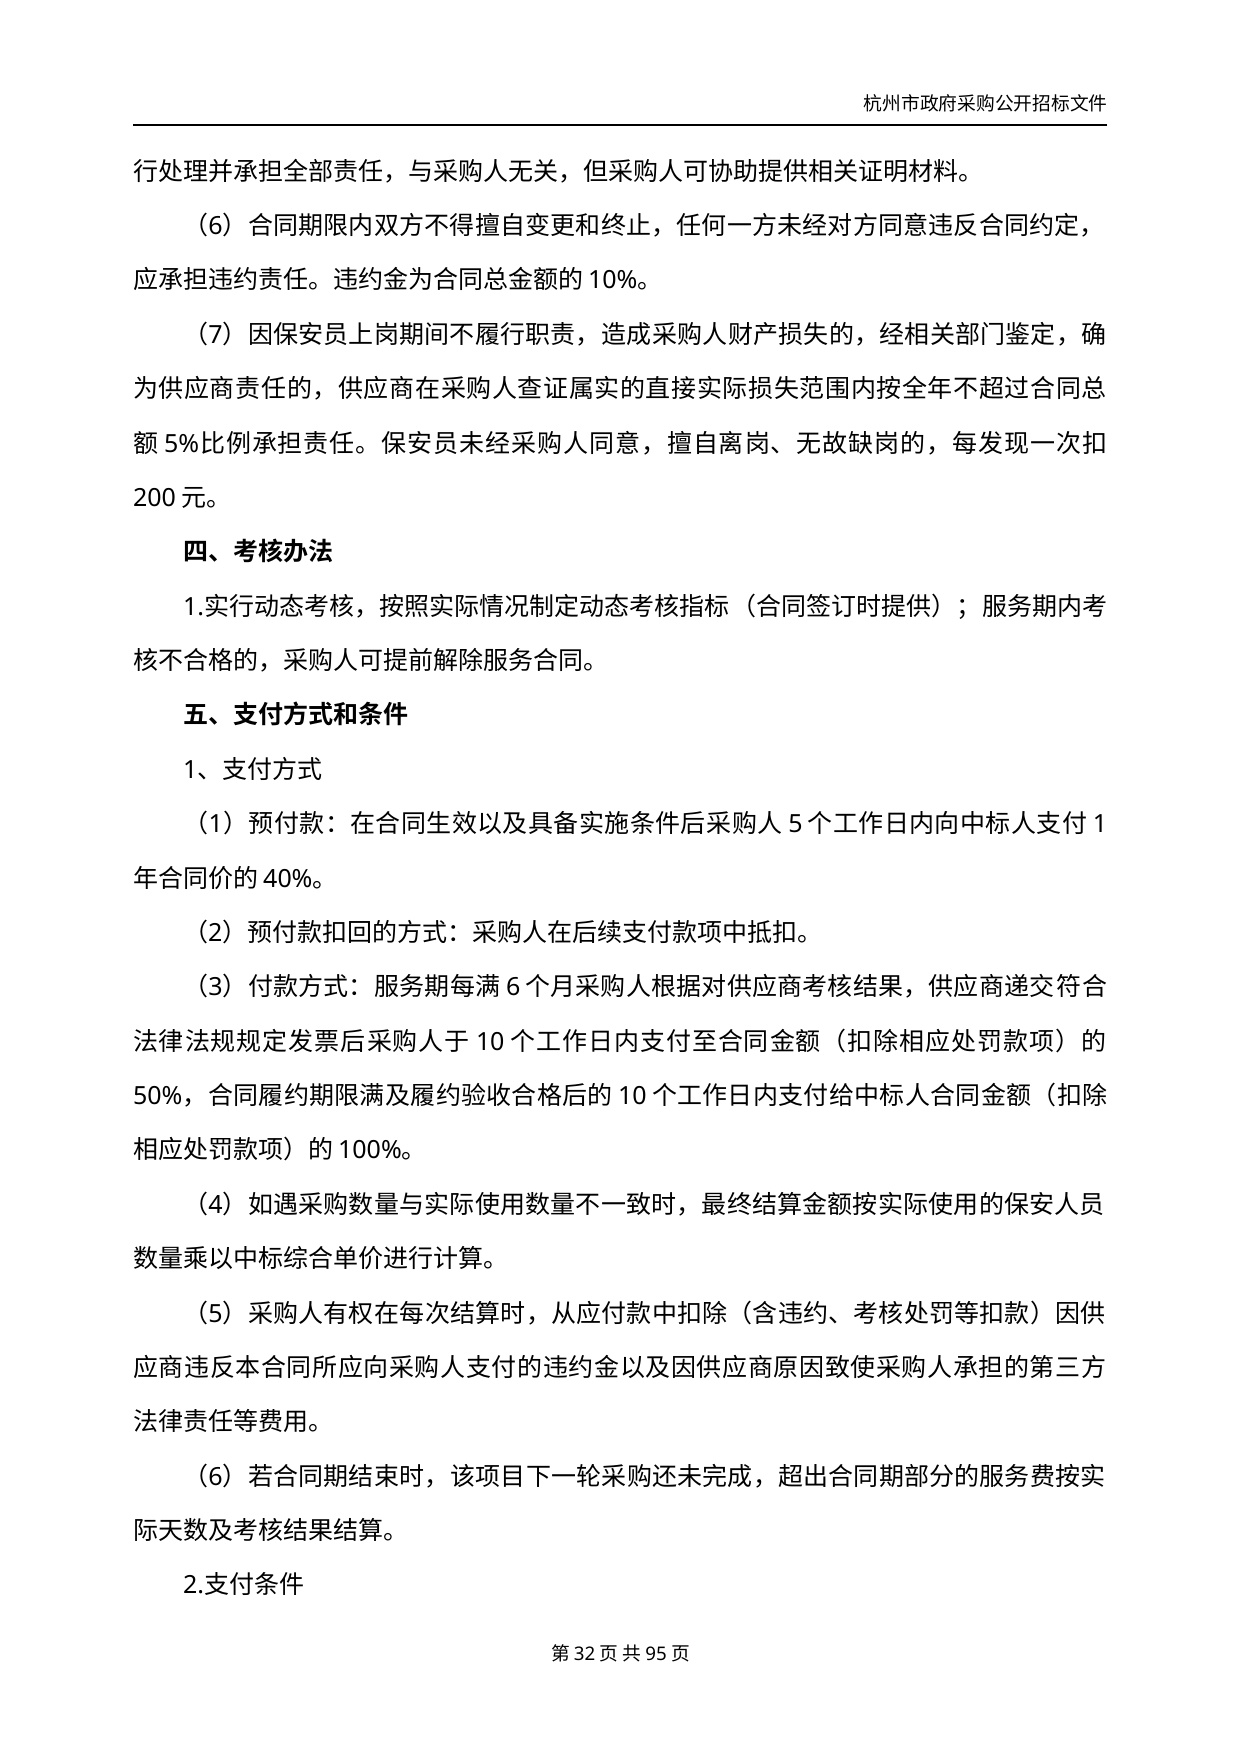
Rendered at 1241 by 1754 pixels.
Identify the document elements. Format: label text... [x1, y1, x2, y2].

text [133, 151, 1107, 187]
text （6）合同期限内双方不得擅自变更和终止，任何一方未经对方同意违反合同约定，应承担违约责任。违约金为合同总金额的10%。 [133, 206, 1107, 296]
text （7）因保安员上岗期间不履行职责，造成采购人财产损失的，经相关部门鉴定，确为供应商责任的，供应商在采购人查证属实的直接实际损失范围内按全年不超过合同总额5%比例承担责任。保安员未经采购人同意，擅自离岗、无故缺岗的，每发现一次扣200元。 [133, 314, 1107, 514]
text 1.实行动态考核，按照实际情况制定动态考核指标（合同签订时提供）；服务期内考核不合格的，采购人可提前解除服务合同。 [133, 586, 1107, 677]
text （2）预付款扣回的方式：采购人在后续支付款项中抵扣。 [133, 912, 1107, 949]
text （3）付款方式：服务期每满6个月采购人根据对供应商考核结果，供应商递交符合法律法规规定发票后采购人于10个工作日内支付至合同金额（扣除相应处罚款项）的50%，合同履约期限满及履约验收合格后的10个工作日内支付给中标人合同金额（扣除相应处罚款项）的100%。 [133, 967, 1107, 1166]
text （4）如遇采购数量与实际使用数量不一致时，最终结算金额按实际使用的保安人员数量乘以中标综合单价进行计算。 [133, 1184, 1107, 1275]
text （5）采购人有权在每次结算时，从应付款中扣除（含违约、考核处罚等扣款）因供应商违反本合同所应向采购人支付的违约金以及因供应商原因致使采购人承担的第三方法律责任等费用。 [133, 1293, 1107, 1438]
text 四、考核办法 [133, 532, 1107, 568]
text 1、支付方式 [133, 749, 1107, 786]
text （6）若合同期结束时，该项目下一轮采购还未完成，超出合同期部分的服务费按实际天数及考核结果结算。 [133, 1456, 1107, 1547]
text 五、支付方式和条件 [133, 695, 1107, 731]
text （1）预付款：在合同生效以及具备实施条件后采购人5个工作日内向中标人支付1年合同价的40%。 [133, 804, 1107, 894]
text 2.支付条件 [133, 1565, 1107, 1601]
